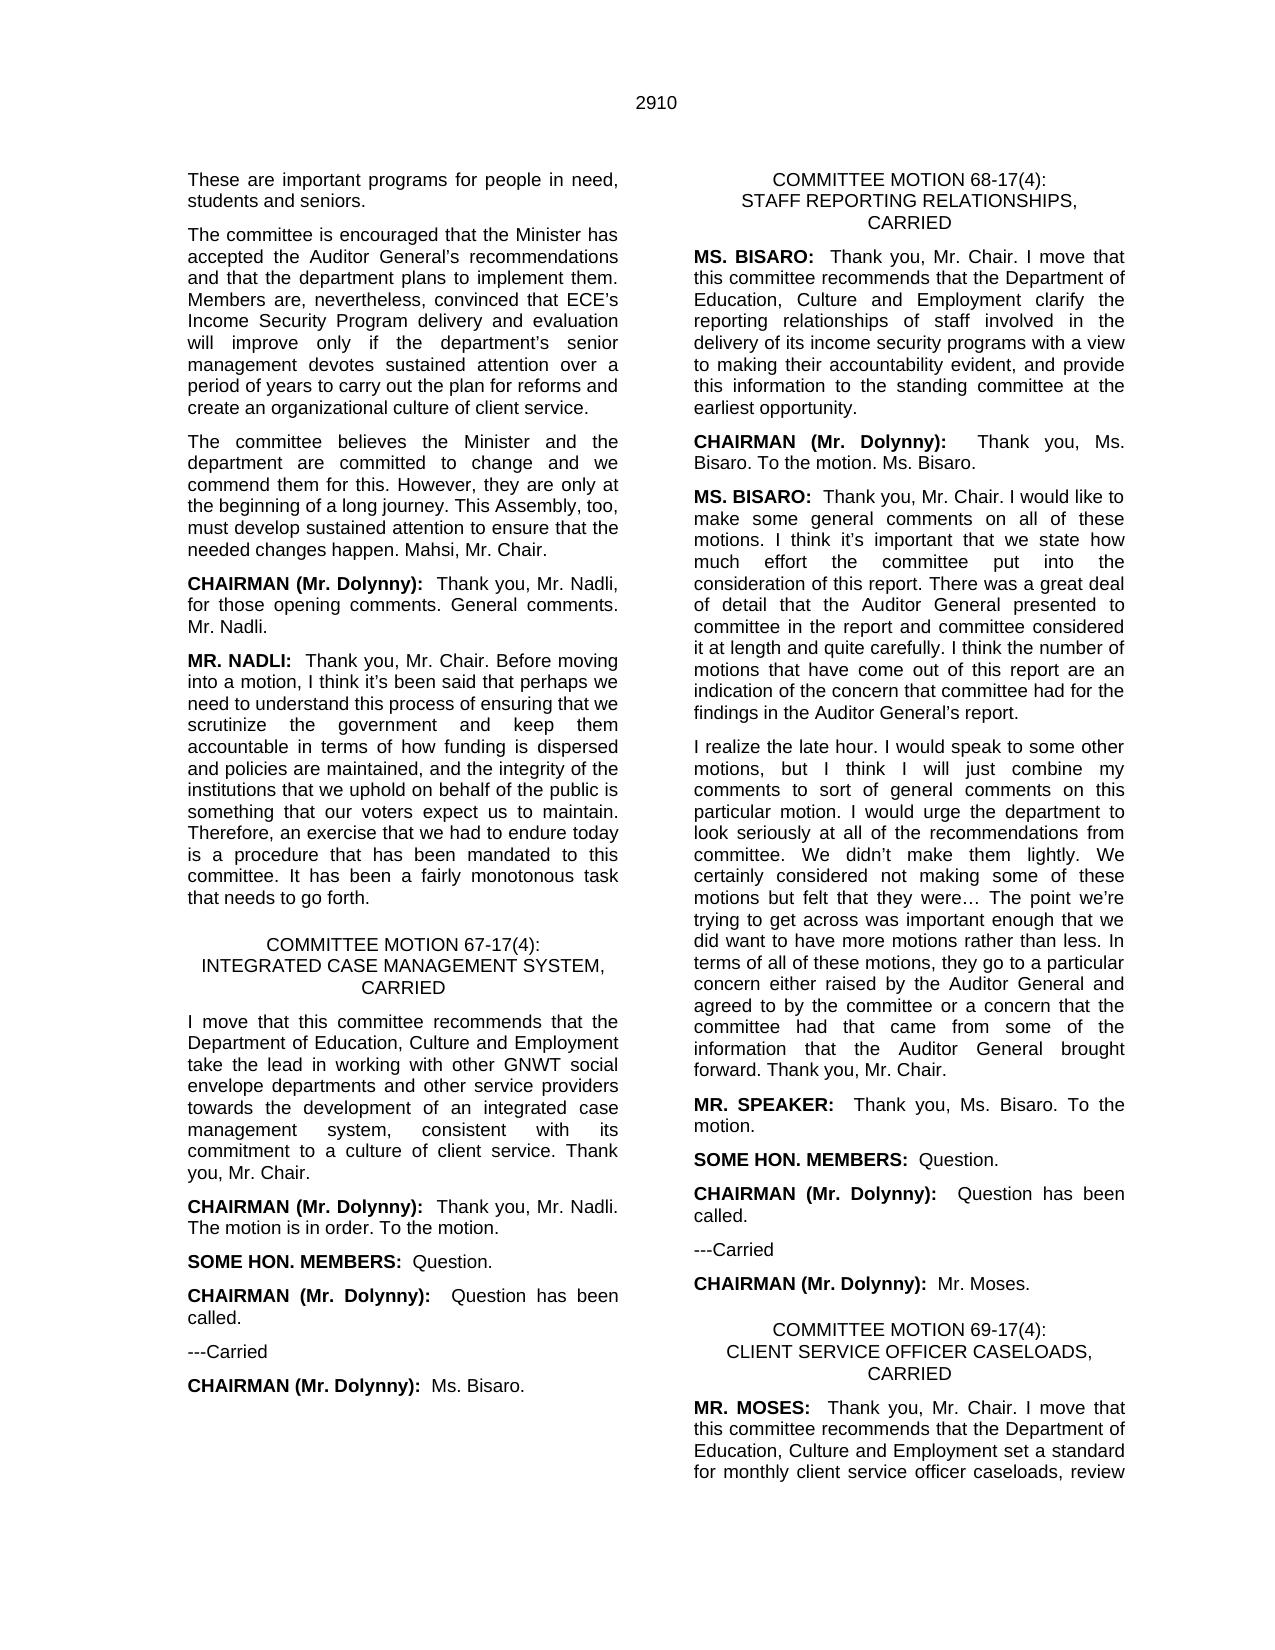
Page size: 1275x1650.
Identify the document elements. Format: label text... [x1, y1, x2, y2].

text CHAIRMAN (Mr. Dolynny): Ms. Bisaro. [187, 1375, 619, 1396]
text The committee is encouraged that the Minister has accepted the Auditor General’s recommendations and that the department plans to implement them. Members are, nevertheless, convinced that ECE’s Income Security Program delivery and evaluation will improve only if the department’s senior management devotes sustained attention over a period of years to carry out the plan for reforms and create an organizational culture of client service. [187, 224, 619, 418]
text SOME HON. MEMBERS: Question. [694, 1149, 1125, 1171]
text CHAIRMAN (Mr. Dolynny): Thank you, Mr. Nadli, for those opening comments. General comments. Mr. Nadli. [187, 572, 619, 637]
subtitle COMMITTEE MOTION 68-17(4): STAFF REPORTING RELATIONSHIPS, CARRIED [694, 168, 1125, 233]
text CHAIRMAN (Mr. Dolynny): Thank you, Ms. Bisaro. To the motion. Ms. Bisaro. [694, 431, 1125, 474]
text MS. BISARO: Thank you, Mr. Chair. I move that this committee recommends that the Department of Education, Culture and Employment clarify the reporting relationships of staff involved in the delivery of its income security programs with a view to making their accountability evident, and provide this information to the standing committee at the earliest opportunity. [694, 246, 1125, 418]
text ---Carried [187, 1341, 619, 1362]
text CHAIRMAN (Mr. Dolynny): Thank you, Mr. Nadli. The motion is in order. To the motion. [187, 1196, 619, 1239]
text CHAIRMAN (Mr. Dolynny): Question has been called. [694, 1183, 1125, 1226]
subtitle COMMITTEE MOTION 67-17(4): INTEGRATED CASE MANAGEMENT SYSTEM, CARRIED [187, 933, 619, 998]
text MR. SPEAKER: Thank you, Ms. Bisaro. To the motion. [694, 1093, 1125, 1136]
text SOME HON. MEMBERS: Question. [187, 1251, 619, 1273]
text CHAIRMAN (Mr. Dolynny): Mr. Moses. [694, 1273, 1125, 1294]
text I realize the late hour. I would speak to some other motions, but I think I will just combine my comments to sort of general comments on this particular motion. I would urge the department to look seriously at all of the recommendations from committee. We didn’t make them lightly. We certainly considered not making some of these motions but felt that they were… The point we’re trying to get across was important enough that we did want to have more motions rather than less. In terms of all of these motions, they go to a particular concern either raised by the Auditor General and agreed to by the committee or a concern that the committee had that came from some of the information that the Auditor General brought forward. Thank you, Mr. Chair. [694, 736, 1125, 1081]
subtitle COMMITTEE MOTION 69-17(4): CLIENT SERVICE OFFICER CASELOADS, CARRIED [694, 1319, 1125, 1384]
text I move that this committee recommends that the Department of Education, Culture and Employment take the lead in working with other GNWT social envelope departments and other service providers towards the development of an integrated case management system, consistent with its commitment to a culture of client service. Thank you, Mr. Chair. [187, 1011, 619, 1183]
text MS. BISARO: Thank you, Mr. Chair. I would like to make some general comments on all of these motions. I think it’s important that we state how much effort the committee put into the consideration of this report. There was a great deal of detail that the Auditor General presented to committee in the report and committee considered it at length and quite carefully. I think the number of motions that have come out of this report are an indication of the concern that committee had for the findings in the Auditor General’s report. [694, 486, 1125, 723]
text CHAIRMAN (Mr. Dolynny): Question has been called. [187, 1285, 619, 1328]
text The committee believes the Minister and the department are committed to change and we commend them for this. However, they are only at the beginning of a long journey. This Assembly, too, must develop sustained attention to ensure that the needed changes happen. Mahsi, Mr. Chair. [187, 431, 619, 560]
text ---Carried [694, 1239, 1125, 1260]
text MR. NADLI: Thank you, Mr. Chair. Before moving into a motion, I think it’s been said that perhaps we need to understand this process of ensuring that we scrutinize the government and keep them accountable in terms of how funding is dispersed and policies are maintained, and the integrity of the institutions that we uphold on behalf of the public is something that our voters expect us to maintain. Therefore, an exercise that we had to endure today is a procedure that has been mandated to this committee. It has been a fairly monotonous task that needs to go forth. [187, 649, 619, 908]
